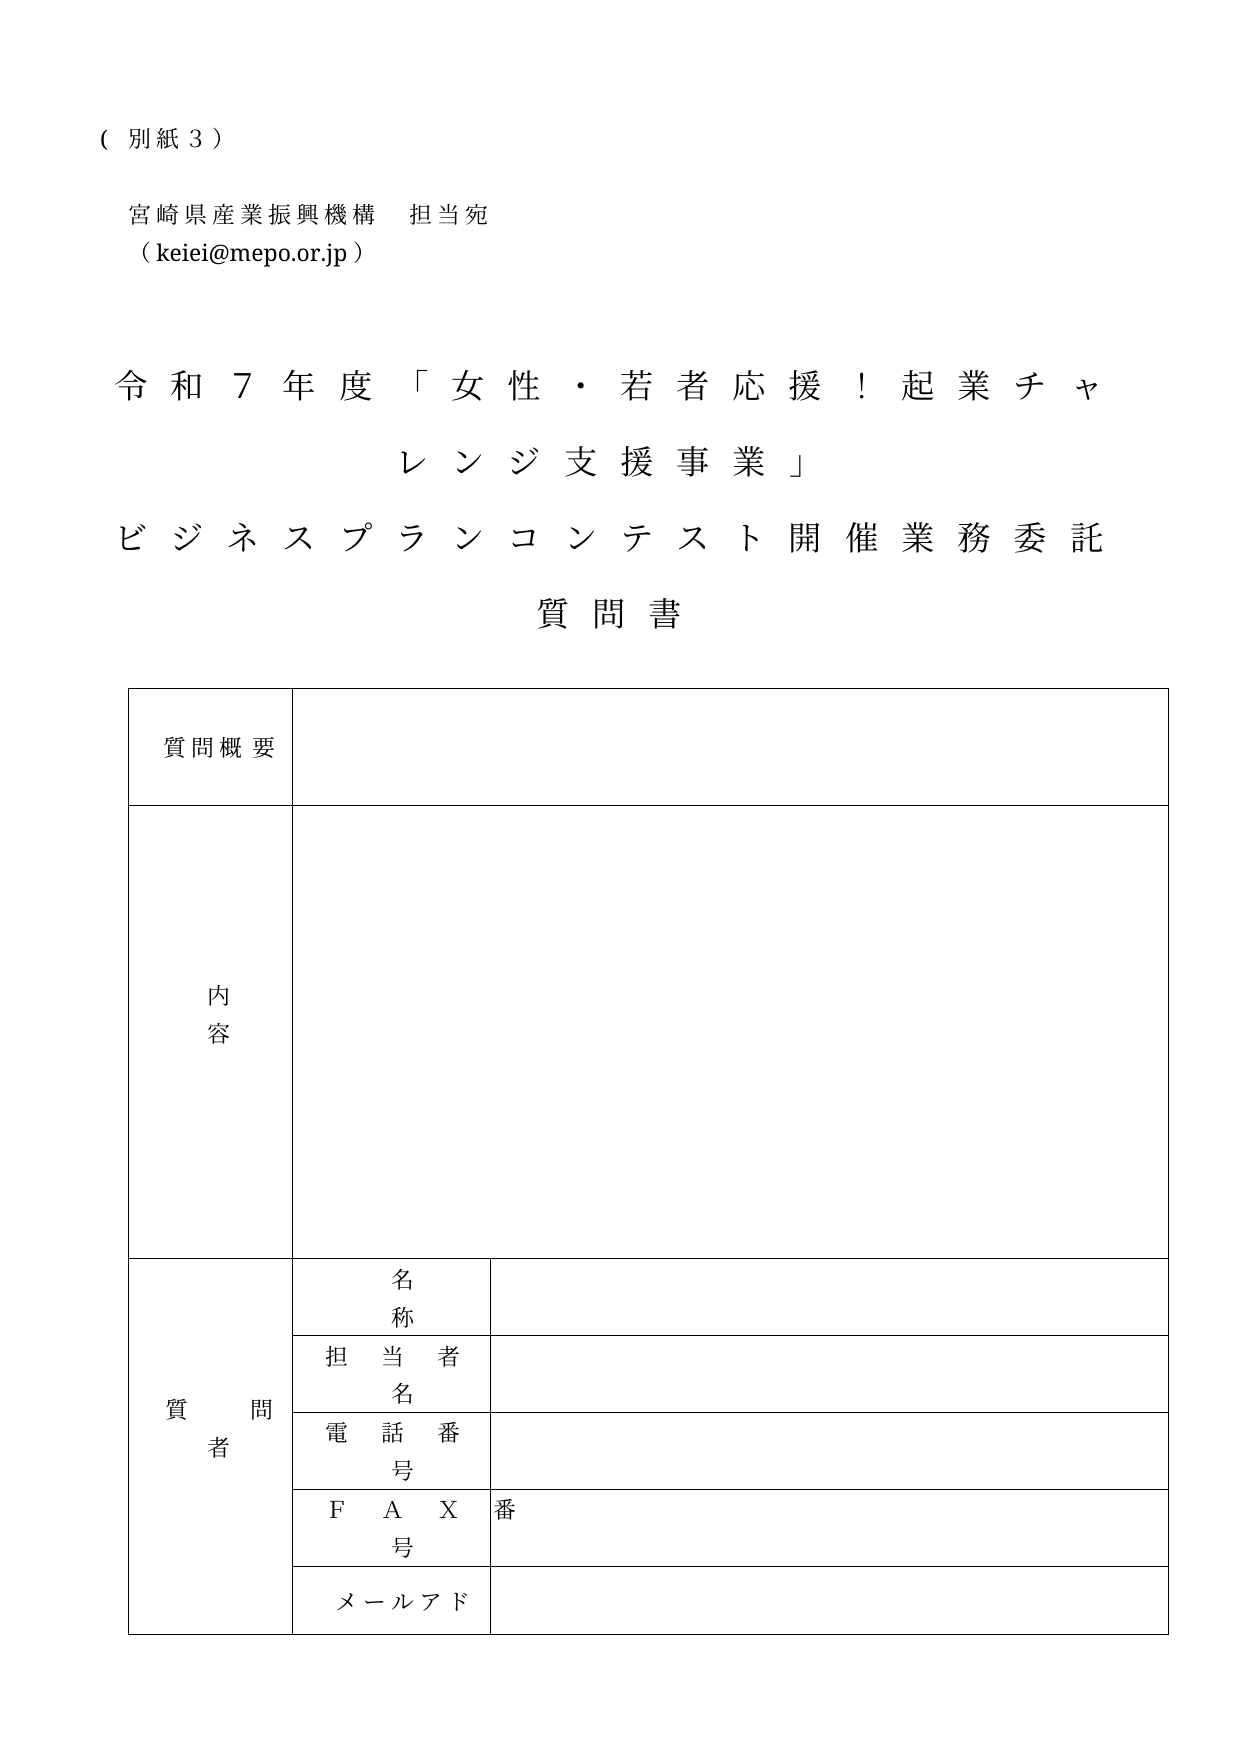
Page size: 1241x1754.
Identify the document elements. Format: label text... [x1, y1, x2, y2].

table_cell 電話番号 [293, 1413, 490, 1489]
table_header 質問概要 [129, 689, 292, 805]
table_cell 質 問 者 [129, 1259, 292, 1634]
table_cell 内 容 [129, 806, 292, 1258]
text （keiei@mepo.or.jp） [100, 232, 1140, 270]
table_cell メールアドレス [293, 1567, 490, 1634]
table_cell [293, 806, 1168, 1258]
text 令和７年度「女性・若者応援！起業チャレンジ支援事業」 [100, 346, 1140, 498]
table_cell [491, 1259, 1168, 1335]
table_cell [491, 1336, 1168, 1412]
table_cell ＦＡＸ番号 [293, 1490, 490, 1566]
table_header [293, 689, 1168, 805]
table_cell 名 称 [293, 1259, 490, 1335]
table_cell [491, 1567, 1168, 1634]
text 宮崎県産業振興機構 担当宛 [100, 194, 1140, 232]
table_cell 担当者名 [293, 1336, 490, 1412]
table_cell [491, 1490, 1168, 1566]
text 質問書 [100, 574, 1140, 649]
text (別紙３） [100, 119, 1140, 157]
table_cell [491, 1413, 1168, 1489]
text ビジネスプランコンテスト開催業務委託 [100, 498, 1140, 574]
